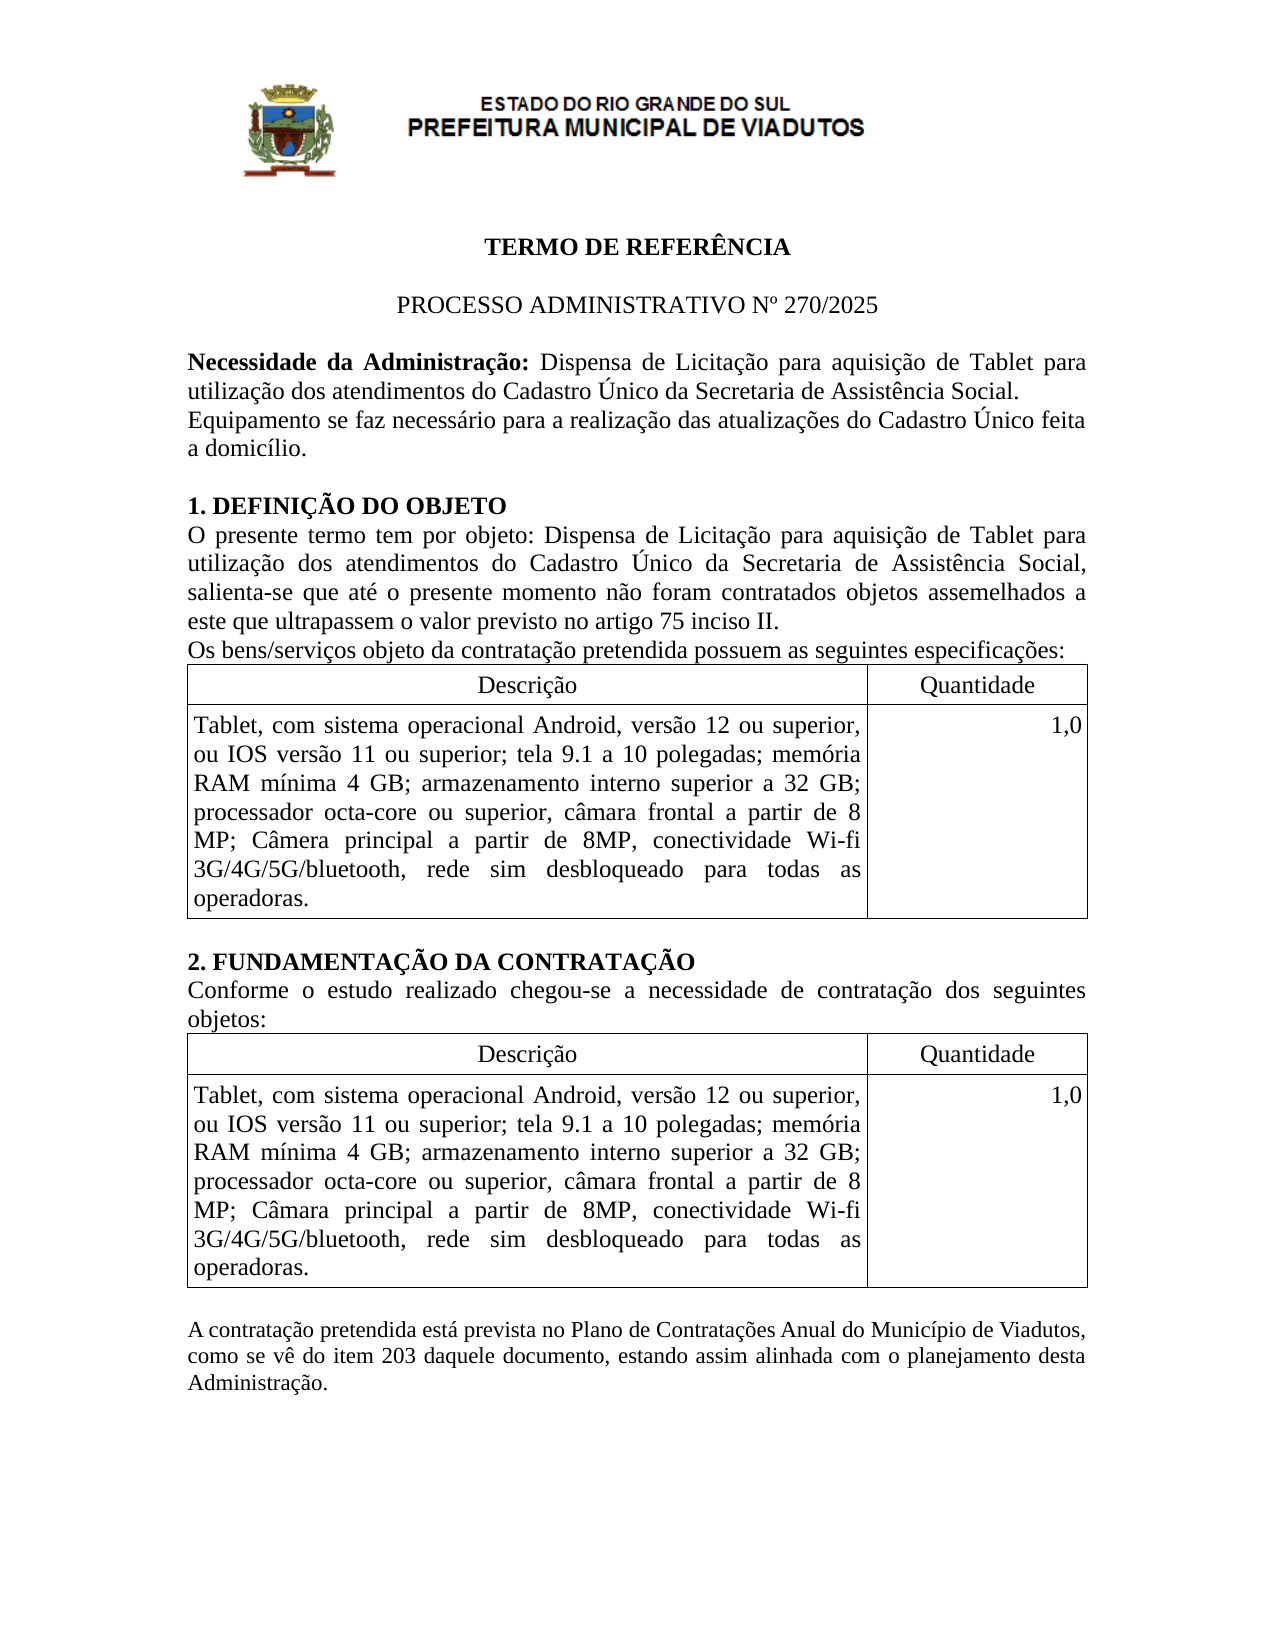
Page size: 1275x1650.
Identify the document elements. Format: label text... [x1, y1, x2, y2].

table_header Quantidade [868, 1034, 1087, 1074]
table_cell Tablet, com sistema operacional Android, versão 12 ou superior, ou IOS versão 11 ou superior; tela 9.1 a 10 polegadas; memória RAM mínima 4 GB; armazenamento interno superior a 32 GB; processador octa-core ou superior, câmara frontal a partir de 8 MP; Câmera principal a partir de 8MP, conectividade Wi-fi 3G/4G/5G/bluetooth, rede sim desbloqueado para todas as operadoras. [188, 705, 867, 917]
picture [187, 78, 1088, 192]
table_cell 1,0 [868, 705, 1087, 917]
text PROCESSO ADMINISTRATIVO Nº 270/2025 [187, 290, 1087, 318]
table_header Quantidade [868, 665, 1087, 704]
text A contratação pretendida está prevista no Plano de Contratações Anual do Município de Viadutos, como se vê do item 203 daquele documento, estando assim alinhada com o planejamento desta Administração. [187, 1316, 1087, 1395]
text 2. FUNDAMENTAÇÃO DA CONTRATAÇÃO [187, 947, 1087, 976]
text Os bens/serviços objeto da contratação pretendida possuem as seguintes especificações: [187, 635, 1087, 663]
table_header Descrição [188, 665, 867, 704]
text O presente termo tem por objeto: Dispensa de Licitação para aquisição de Tablet para utilização dos atendimentos do Cadastro Único da Secretaria de Assistência Social, salienta-se que até o presente momento não foram contratados objetos assemelhados a este que ultrapassem o valor previsto no artigo 75 inciso II. [187, 520, 1087, 635]
table_cell Tablet, com sistema operacional Android, versão 12 ou superior, ou IOS versão 11 ou superior; tela 9.1 a 10 polegadas; memória RAM mínima 4 GB; armazenamento interno superior a 32 GB; processador octa-core ou superior, câmara frontal a partir de 8 MP; Câmara principal a partir de 8MP, conectividade Wi-fi 3G/4G/5G/bluetooth, rede sim desbloqueado para todas as operadoras. [188, 1075, 867, 1287]
table_header Descrição [188, 1034, 867, 1074]
text Conforme o estudo realizado chegou-se a necessidade de contratação dos seguintes objetos: [187, 976, 1087, 1033]
text Equipamento se faz necessário para a realização das atualizações do Cadastro Único feita a domicílio. [187, 405, 1087, 462]
text 1. DEFINIÇÃO DO OBJETO [187, 491, 1087, 520]
text Necessidade da Administração: Dispensa de Licitação para aquisição de Tablet para utilização dos atendimentos do Cadastro Único da Secretaria de Assistência Social. [187, 347, 1087, 405]
text TERMO DE REFERÊNCIA [187, 232, 1087, 261]
table_cell 1,0 [868, 1075, 1087, 1287]
